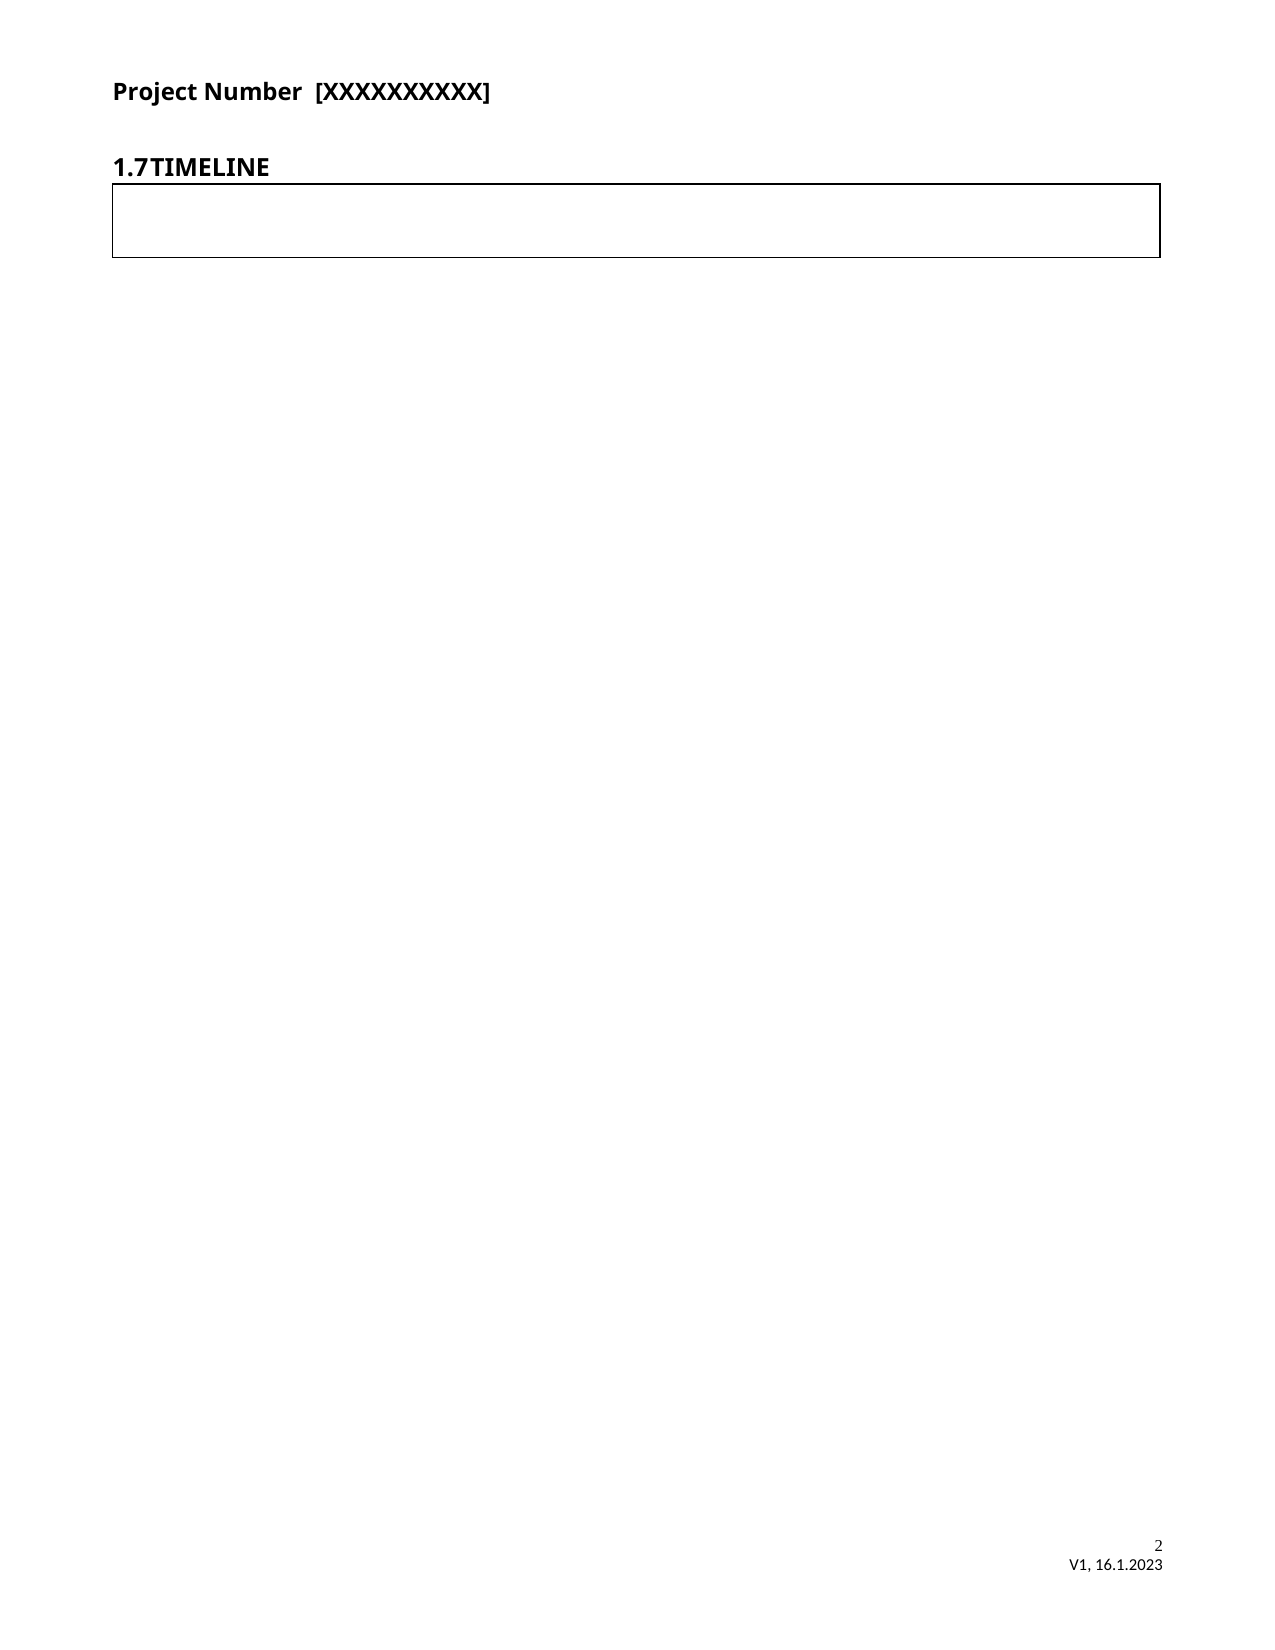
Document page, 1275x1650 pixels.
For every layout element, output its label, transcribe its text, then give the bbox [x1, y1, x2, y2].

list TIMELINE [112, 150, 1162, 184]
